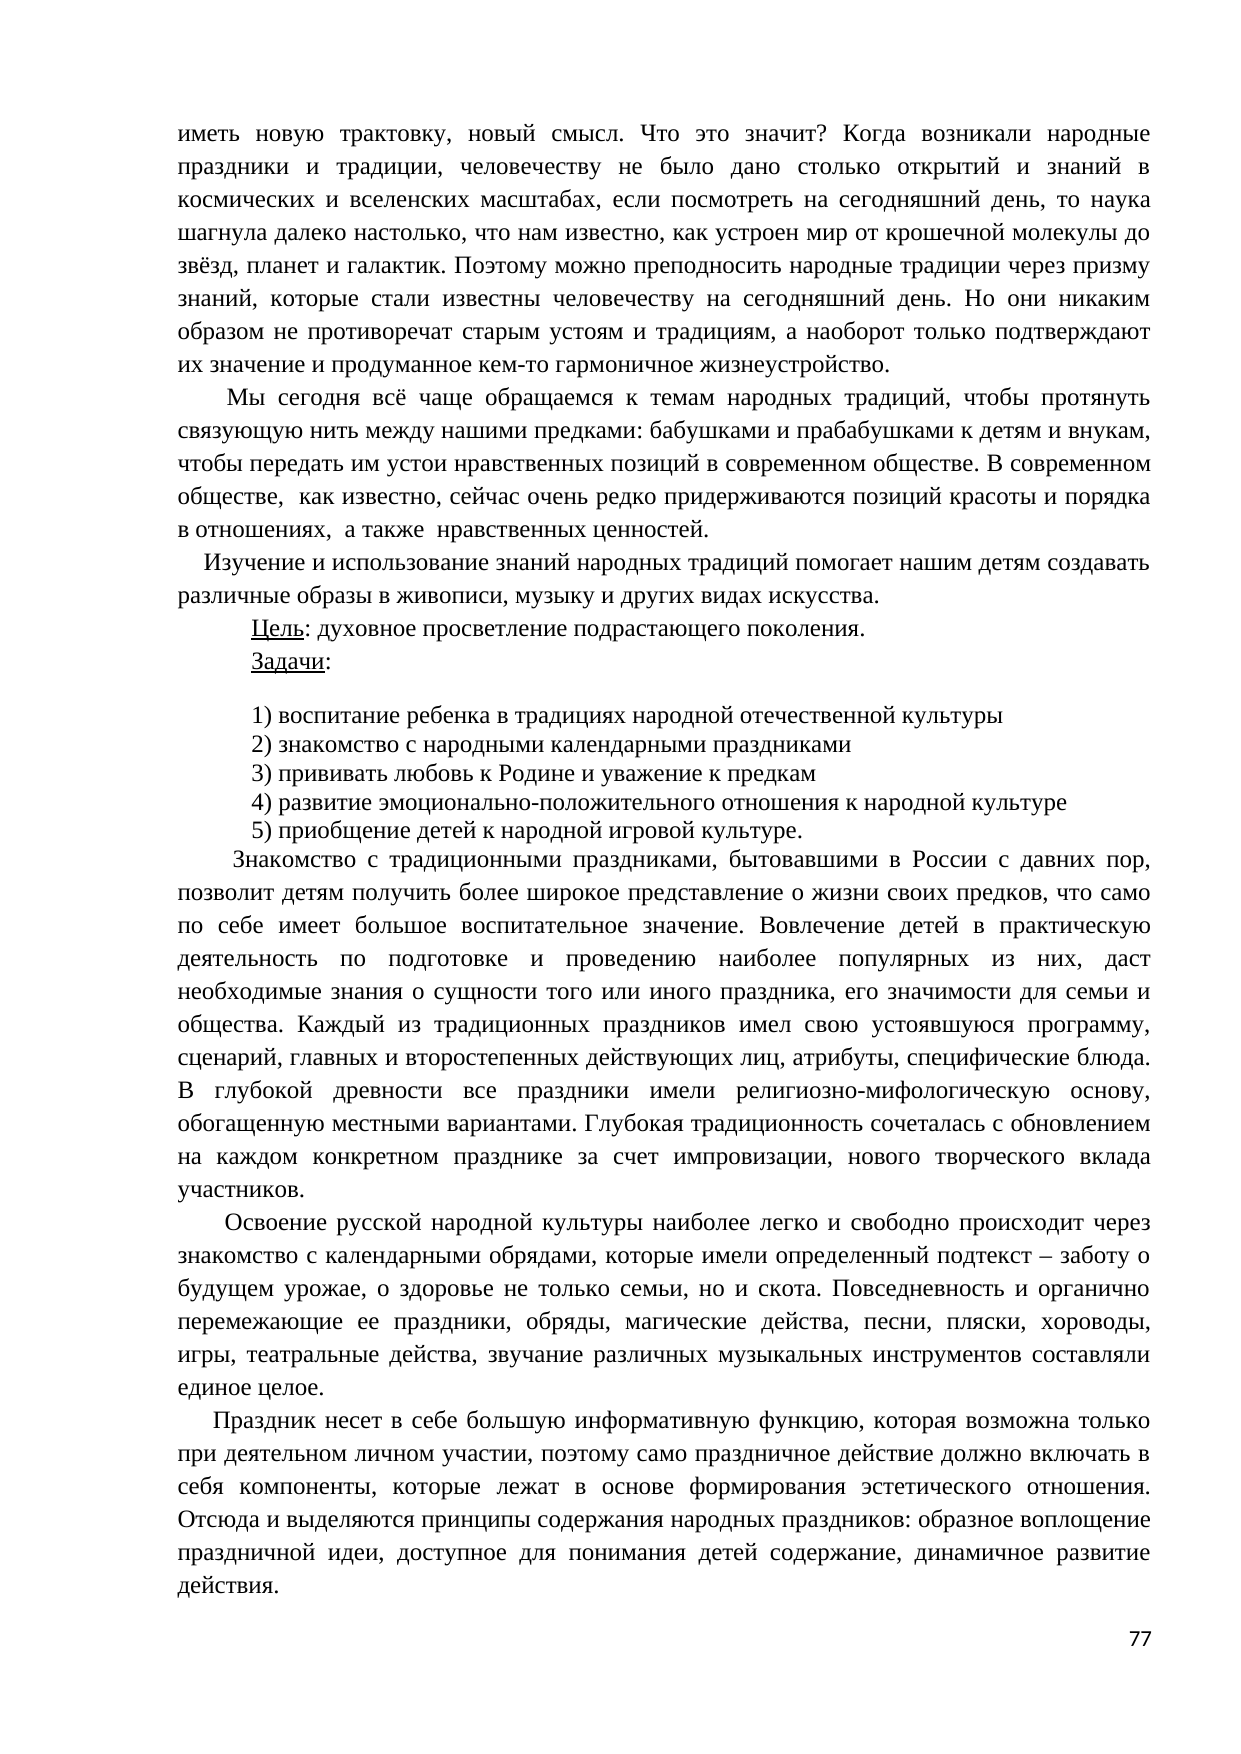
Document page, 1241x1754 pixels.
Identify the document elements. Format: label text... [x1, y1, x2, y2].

text Задачи: [177, 646, 1152, 675]
text 5) приобщение детей к народной игровой культуре. [177, 815, 1152, 844]
text Изучение и использование знаний народных традиций помогает нашим детям создавать различные образы в живописи, музыку и других видах искусства. [177, 547, 1152, 609]
text Цель: духовное просветление подрастающего поколения. [177, 613, 1152, 642]
text Праздник несет в себе большую информативную функцию, которая возможна только при деятельном личном участии, поэтому само праздничное действие должно включать в себя компоненты, которые лежат в основе формирования эстетического отношения. Отсюда и выделяются принципы содержания народных праздников: образное воплощение праздничной идеи, доступное для понимания детей содержание, динамичное развитие действия. [177, 1405, 1152, 1599]
text 3) прививать любовь к Родине и уважение к предкам [177, 758, 1152, 787]
text 4) развитие эмоционально-положительного отношения к народной культуре [177, 787, 1152, 815]
text Освоение русской народной культуры наиболее легко и свободно происходит через знакомство с календарными обрядами, которые имели определенный подтекст – заботу о будущем урожае, о здоровье не только семьи, но и скота. Повседневность и органично перемежающие ее праздники, обряды, магические действа, песни, пляски, хороводы, игры, театральные действа, звучание различных музыкальных инструментов составляли единое целое. [177, 1207, 1152, 1401]
text 1) воспитание ребенка в традициях народной отечественной культуры [177, 700, 1152, 729]
text 2) знакомство с народными календарными праздниками [177, 729, 1152, 758]
text Мы сегодня всё чаще обращаемся к темам народных традиций, чтобы протянуть связующую нить между нашими предками: бабушками и прабабушками к детям и внукам, чтобы передать им устои нравственных позиций в современном обществе. В современном обществе, как известно, сейчас очень редко придерживаются позиций красоты и порядка в отношениях, а также нравственных ценностей. [177, 382, 1152, 543]
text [177, 118, 1152, 378]
text Знакомство с традиционными праздниками, бытовавшими в России с давних пор, позволит детям получить более широкое представление о жизни своих предков, что само по себе имеет большое воспитательное значение. Вовлечение детей в практическую деятельность по подготовке и проведению наиболее популярных из них, даст необходимые знания о сущности того или иного праздника, его значимости для семьи и общества. Каждый из традиционных праздников имел свою устоявшуюся программу, сценарий, главных и второстепенных действующих лиц, атрибуты, специфические блюда. В глубокой древности все праздники имели религиозно-мифологическую основу, обогащенную местными вариантами. Глубокая традиционность сочеталась с обновлением на каждом конкретном празднике за счет импровизации, нового творческого вклада участников. [177, 844, 1152, 1203]
